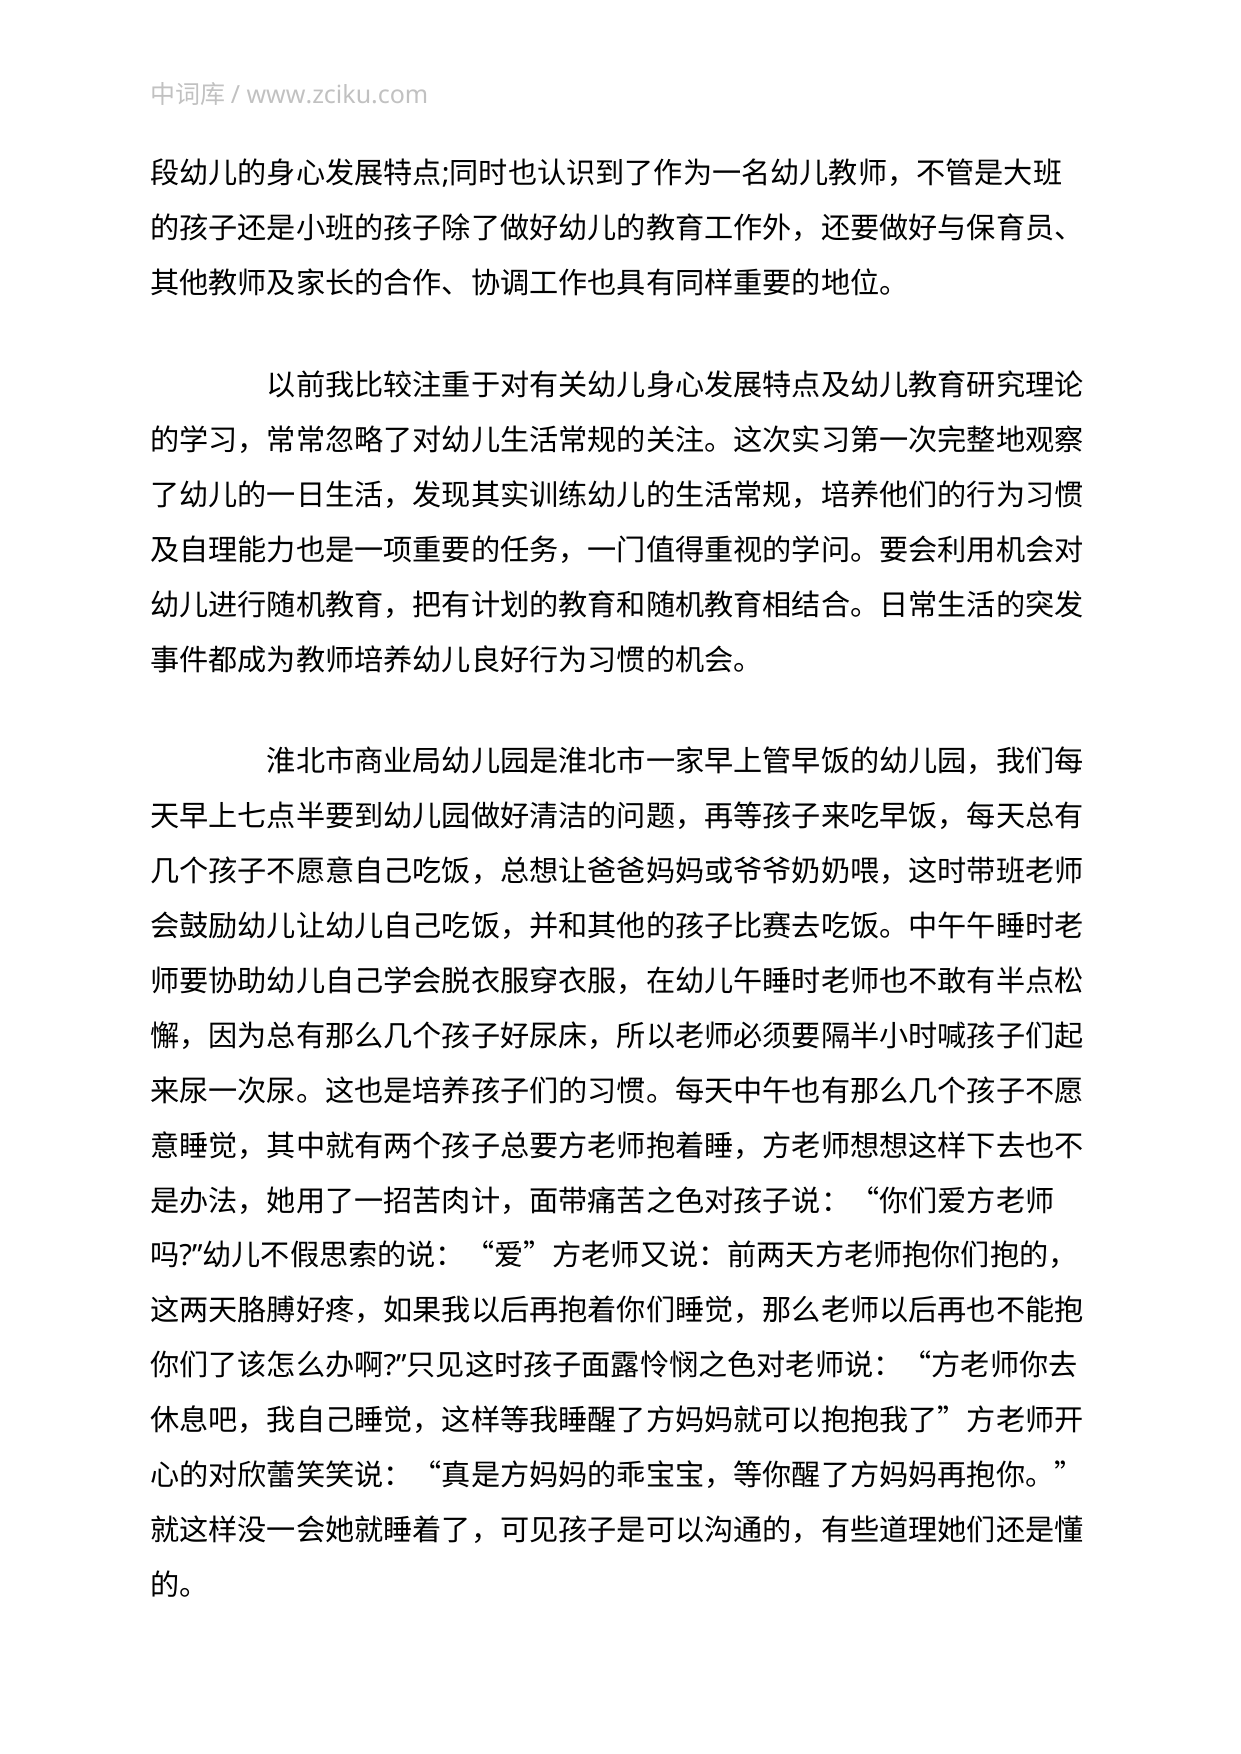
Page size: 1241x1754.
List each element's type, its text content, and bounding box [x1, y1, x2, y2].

text 淮北市商业局幼儿园是淮北市一家早上管早饭的幼儿园，我们每天早上七点半要到幼儿园做好清洁的问题，再等孩子来吃早饭，每天总有几个孩子不愿意自己吃饭，总想让爸爸妈妈或爷爷奶奶喂，这时带班老师会鼓励幼儿让幼儿自己吃饭，并和其他的孩子比赛去吃饭。中午午睡时老师要协助幼儿自己学会脱衣服穿衣服，在幼儿午睡时老师也不敢有半点松懈，因为总有那么几个孩子好尿床，所以老师必须要隔半小时喊孩子们起来尿一次尿。这也是培养孩子们的习惯。每天中午也有那么几个孩子不愿意睡觉，其中就有两个孩子总要方老师抱着睡，方老师想想这样下去也不是办法，她用了一招苦肉计，面带痛苦之色对孩子说：“你们爱方老师吗?”幼儿不假思索的说：“爱”方老师又说：前两天方老师抱你们抱的，这两天胳膊好疼，如果我以后再抱着你们睡觉，那么老师以后再也不能抱你们了该怎么办啊?”只见这时孩子面露怜悯之色对老师说：“方老师你去休息吧，我自己睡觉，这样等我睡醒了方妈妈就可以抱抱我了”方老师开心的对欣蕾笑笑说：“真是方妈妈的乖宝宝，等你醒了方妈妈再抱你。”就这样没一会她就睡着了，可见孩子是可以沟通的，有些道理她们还是懂的。 [150, 738, 1090, 1604]
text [150, 150, 1090, 302]
text 以前我比较注重于对有关幼儿身心发展特点及幼儿教育研究理论的学习，常常忽略了对幼儿生活常规的关注。这次实习第一次完整地观察了幼儿的一日生活，发现其实训练幼儿的生活常规，培养他们的行为习惯及自理能力也是一项重要的任务，一门值得重视的学问。要会利用机会对幼儿进行随机教育，把有计划的教育和随机教育相结合。日常生活的突发事件都成为教师培养幼儿良好行为习惯的机会。 [150, 362, 1090, 678]
